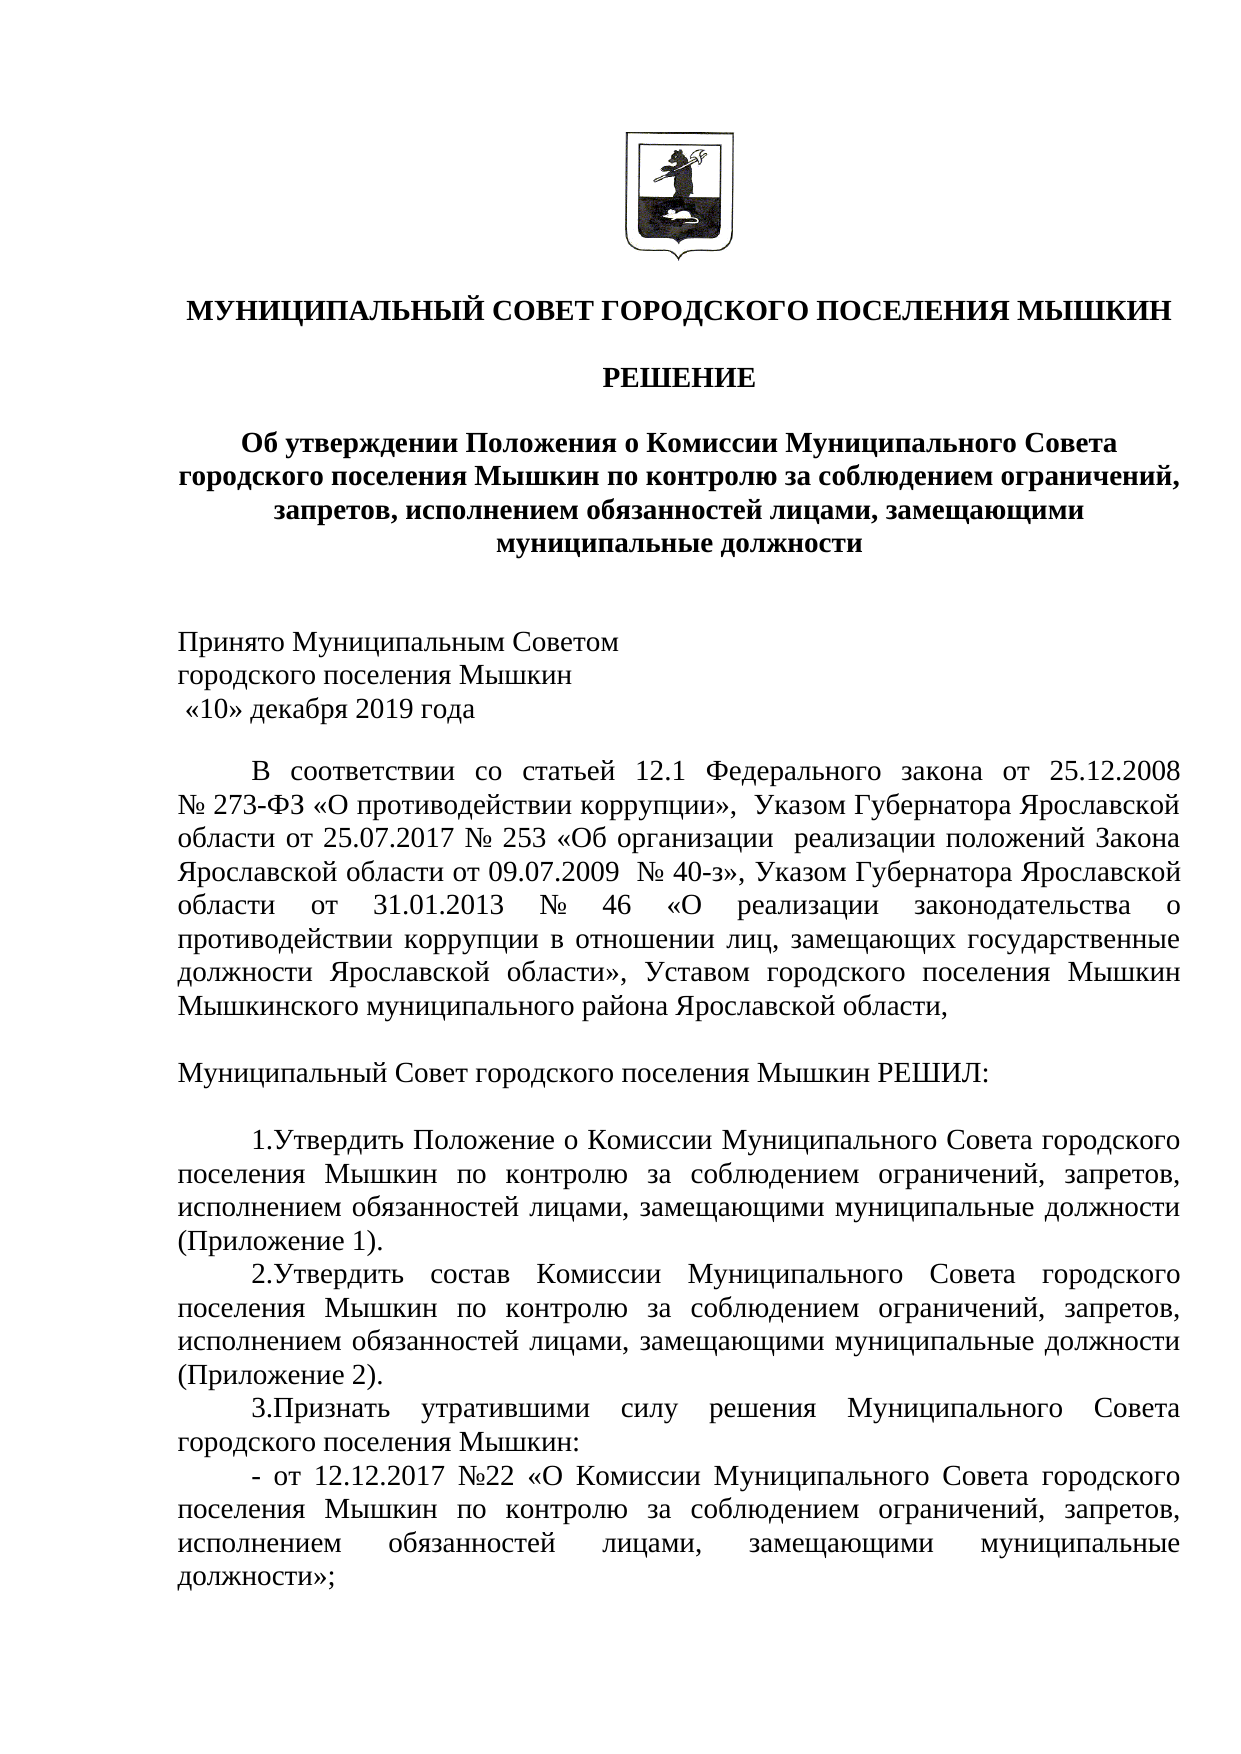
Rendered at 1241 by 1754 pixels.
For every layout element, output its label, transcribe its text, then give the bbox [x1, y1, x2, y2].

text В соответствии со статьей 12.1 Федерального закона от 25.12.2008 № 273-ФЗ «О противодействии коррупции», Указом Губернатора Ярославской области от 25.07.2017 № 253 «Об организации реализации положений Закона Ярославской области от 09.07.2009 № 40-з», Указом Губернатора Ярославской области от 31.01.2013 № 46 «О реализации законодательства о противодействии коррупции в отношении лиц, замещающих государственные должности Ярославской области», Уставом городского поселения Мышкин Мышкинского муниципального района Ярославской области, [177, 753, 1181, 1022]
text «10» декабря 2019 года [177, 691, 1181, 724]
text - от 12.12.2017 №22 «О Комиссии Муниципального Совета городского поселения Мышкин по контролю за соблюдением ограничений, запретов, исполнением обязанностей лицами, замещающими муниципальные должности»; [177, 1458, 1181, 1592]
text городского поселения Мышкин [177, 657, 1181, 691]
text Принято Муниципальным Советом [177, 624, 1181, 657]
text РЕШЕНИЕ [177, 360, 1181, 394]
text 3.Признать утратившими силу решения Муниципального Совета городского поселения Мышкин: [177, 1391, 1181, 1458]
text 2.Утвердить состав Комиссии Муниципального Совета городского поселения Мышкин по контролю за соблюдением ограничений, запретов, исполнением обязанностей лицами, замещающими муниципальные должности (Приложение 2). [177, 1256, 1181, 1391]
text Об утверждении Положения о Комиссии Муниципального Совета городского поселения Мышкин по контролю за соблюдением ограничений, запретов, исполнением обязанностей лицами, замещающими муниципальные должности [177, 425, 1181, 559]
picture [613, 88, 745, 262]
text МУНИЦИПАЛЬНЫЙ СОВЕТ ГОРОДСКОГО ПОСЕЛЕНИЯ МЫШКИН [177, 293, 1181, 327]
text Муниципальный Совет городского поселения Мышкин РЕШИЛ: [177, 1055, 1181, 1089]
text 1.Утвердить Положение о Комиссии Муниципального Совета городского поселения Мышкин по контролю за соблюдением ограничений, запретов, исполнением обязанностей лицами, замещающими муниципальные должности (Приложение 1). [177, 1122, 1181, 1256]
